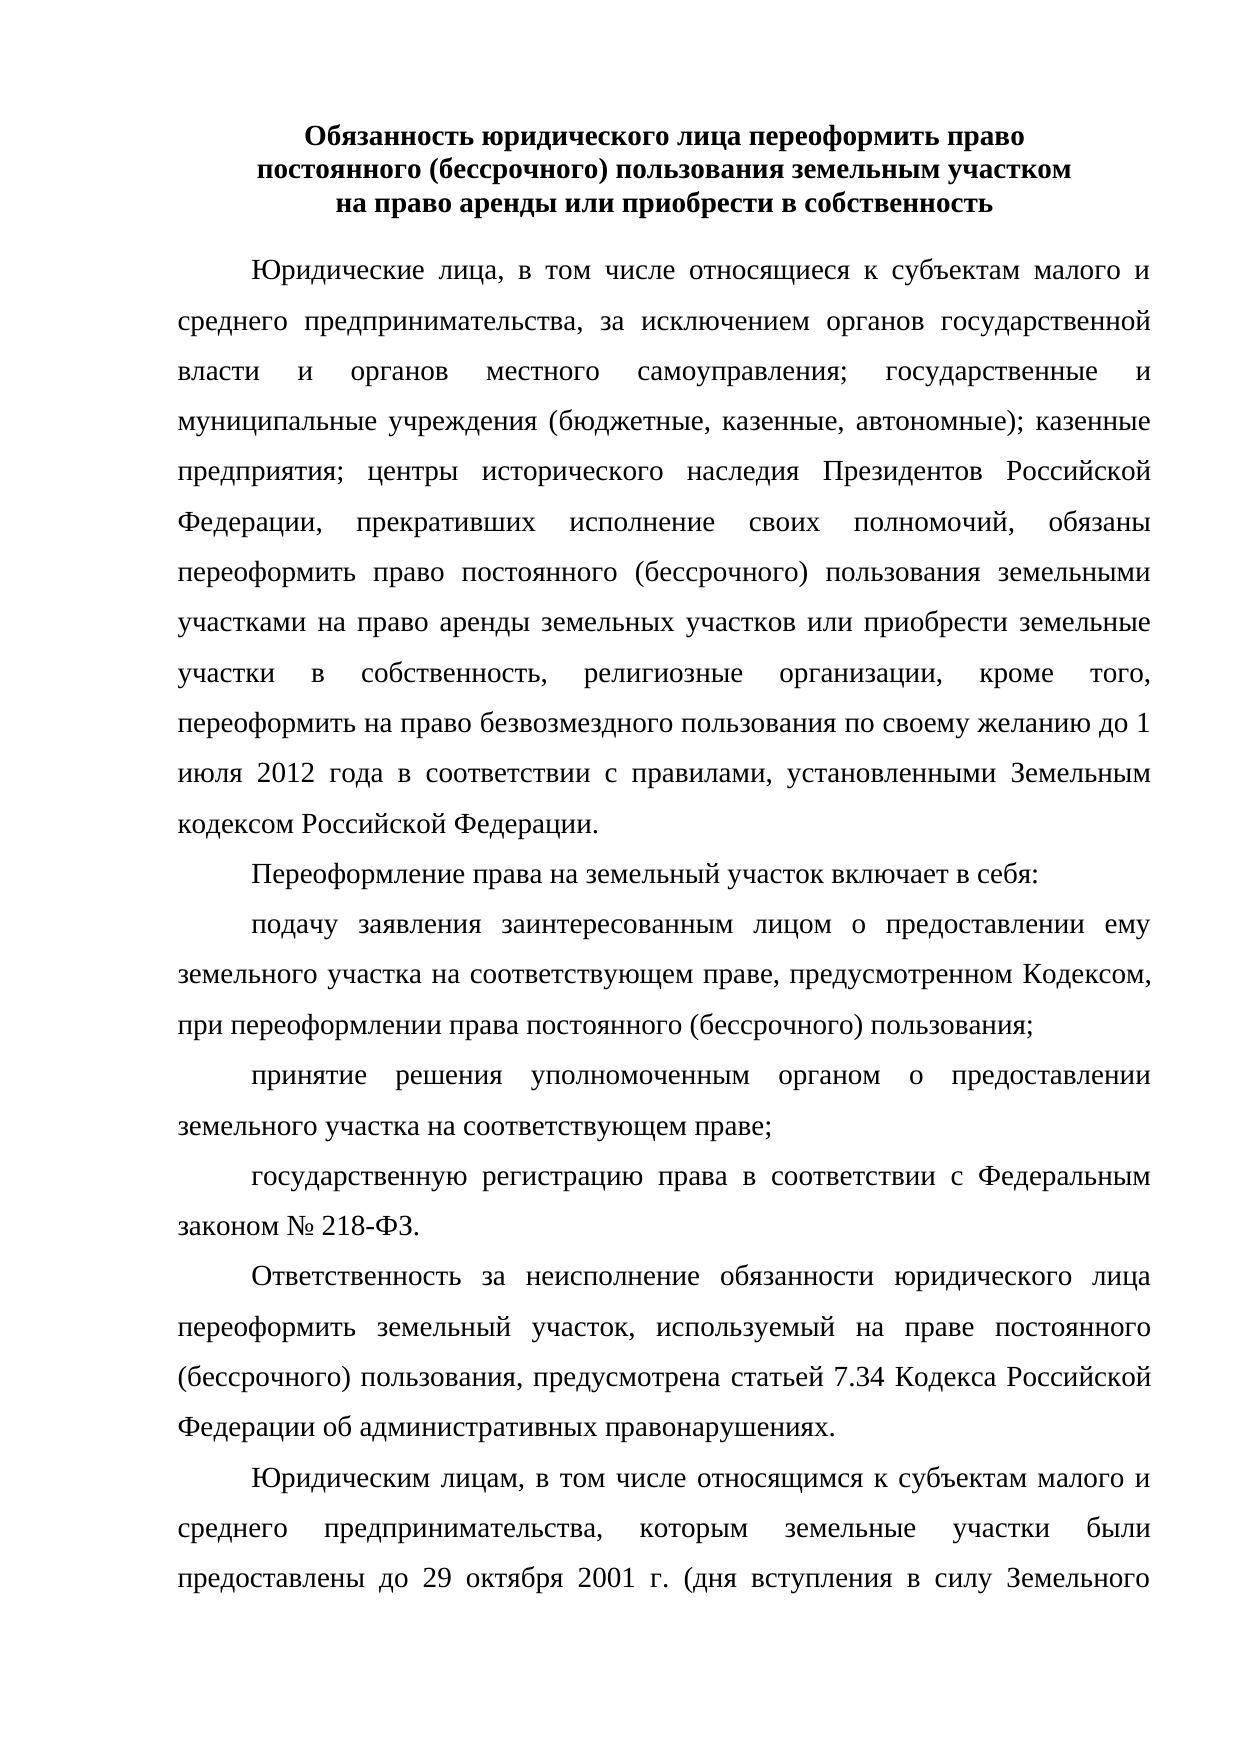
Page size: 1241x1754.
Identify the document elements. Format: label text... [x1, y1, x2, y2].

text Переоформление права на земельный участок включает в себя: [177, 856, 1152, 889]
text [177, 1460, 1152, 1594]
text принятие решения уполномоченным органом о предоставлении земельного участка на соответствующем праве; [177, 1057, 1152, 1141]
text государственную регистрацию права в соответствии с Федеральным законом № 218-ФЗ. [177, 1158, 1152, 1242]
title Обязанность юридического лица переоформить право [177, 118, 1152, 152]
title постоянного (бессрочного) пользования земельным участком [177, 152, 1152, 185]
text Юридические лица, в том числе относящиеся к субъектам малого и среднего предпринимательства, за исключением органов государственной власти и органов местного самоуправления; государственные и муниципальные учреждения (бюджетные, казенные, автономные); казенные предприятия; центры исторического наследия Президентов Российской Федерации, прекративших исполнение своих полномочий, обязаны переоформить право постоянного (бессрочного) пользования земельными участками на право аренды земельных участков или приобрести земельные участки в собственность, религиозные организации, кроме того, переоформить на право безвозмездного пользования по своему желанию до 1 июля 2012 года в соответствии с правилами, установленными Земельным кодексом Российской Федерации. [177, 252, 1152, 839]
title на право аренды или приобрести в собственность [177, 185, 1152, 219]
text подачу заявления заинтересованным лицом о предоставлении ему земельного участка на соответствующем праве, предусмотренном Кодексом, при переоформлении права постоянного (бессрочного) пользования; [177, 906, 1152, 1041]
text Ответственность за неисполнение обязанности юридического лица переоформить земельный участок, используемый на праве постоянного (бессрочного) пользования, предусмотрена статьей 7.34 Кодекса Российской Федерации об административных правонарушениях. [177, 1258, 1152, 1443]
